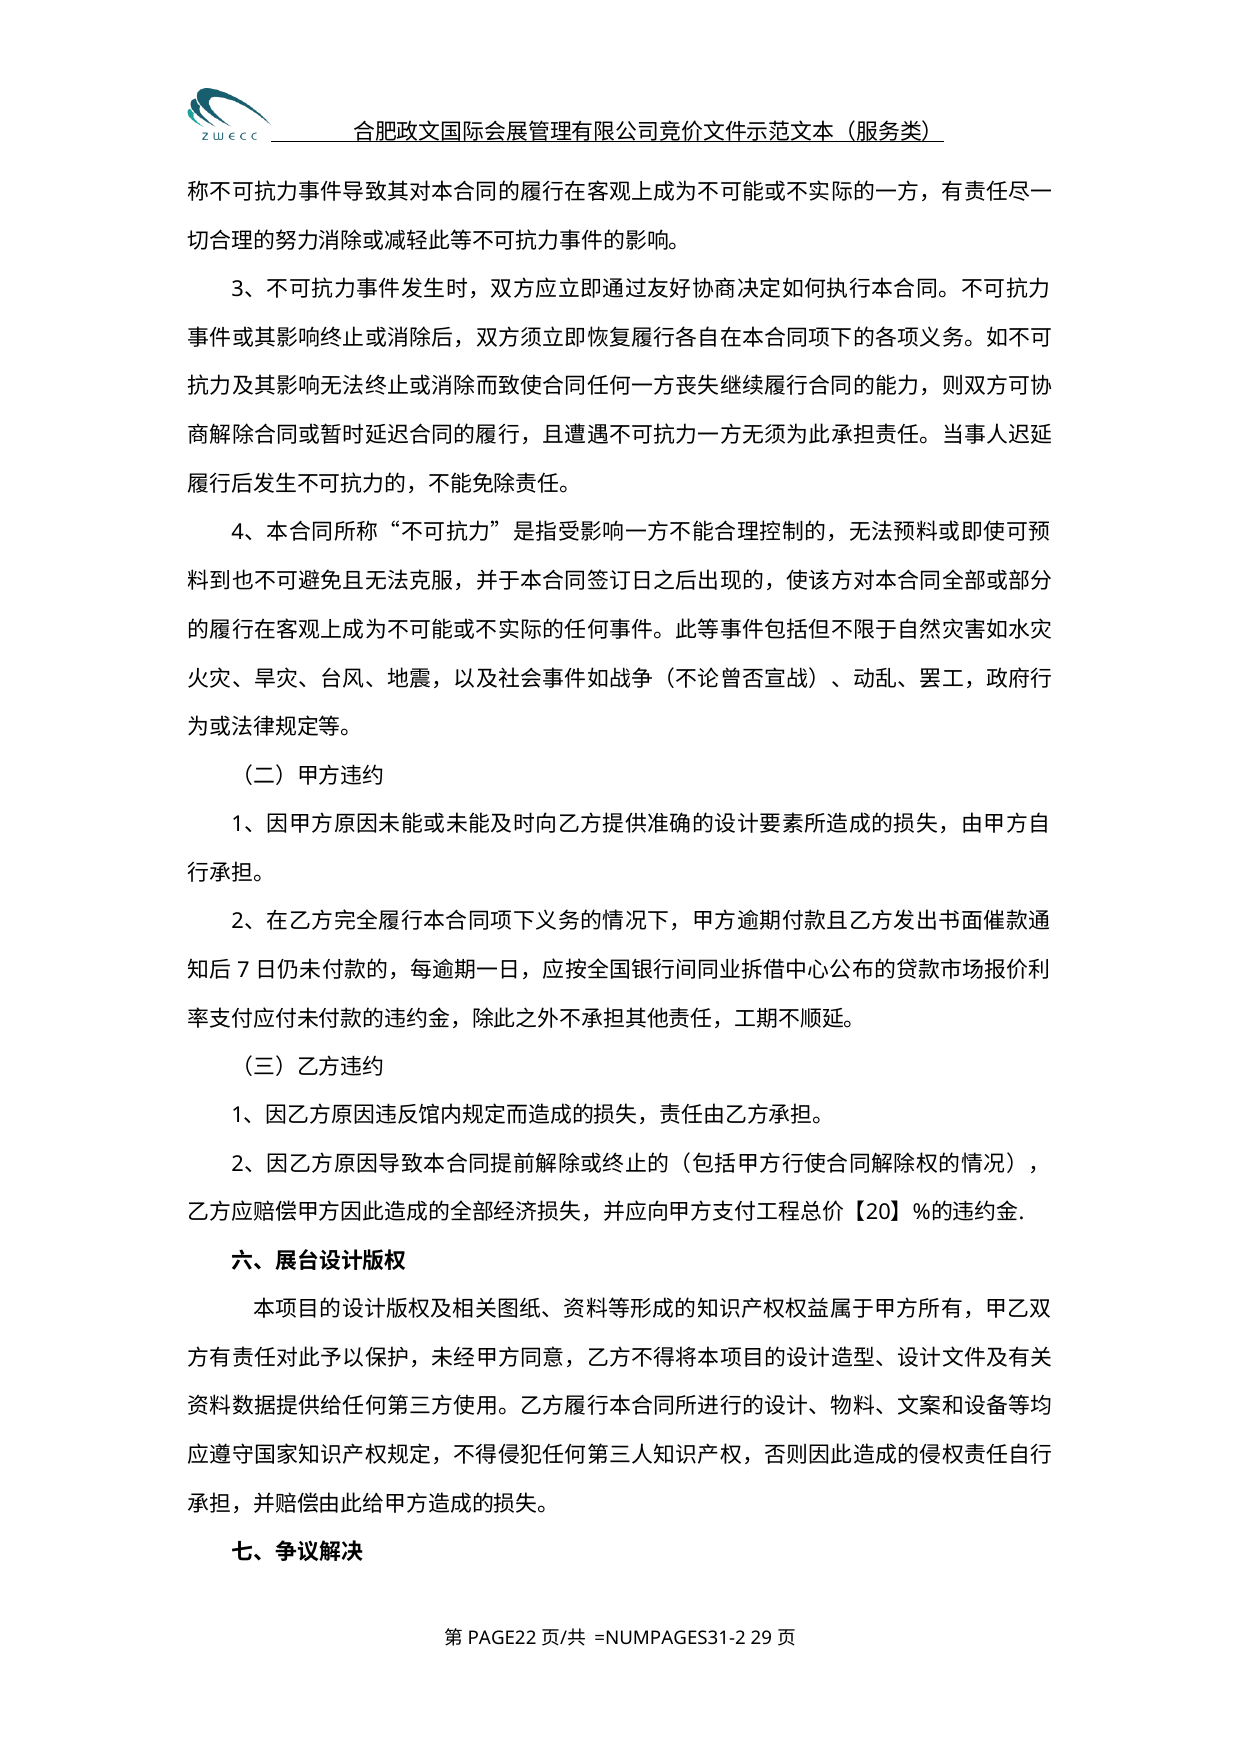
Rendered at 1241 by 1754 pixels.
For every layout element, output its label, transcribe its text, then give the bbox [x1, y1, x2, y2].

text 4、本合同所称“不可抗力”是指受影响一方不能合理控制的，无法预料或即使可预料到也不可避免且无法克服，并于本合同签订日之后出现的，使该方对本合同全部或部分的履行在客观上成为不可能或不实际的任何事件。此等事件包括但不限于自然灾害如水灾、火灾、旱灾、台风、地震，以及社会事件如战争（不论曾否宣战）、动乱、罢工，政府行为或法律规定等。 [187, 514, 1053, 741]
picture [187, 88, 271, 140]
text 2、在乙方完全履行本合同项下义务的情况下，甲方逾期付款且乙方发出书面催款通知后 7 日仍未付款的，每逾期一日，应按全国银行间同业拆借中心公布的贷款市场报价利率支付应付未付款的违约金，除此之外不承担其他责任，工期不顺延。 [187, 903, 1053, 1033]
text （三）乙方违约 [187, 1048, 1053, 1081]
text （二）甲方违约 [187, 757, 1053, 790]
text 本项目的设计版权及相关图纸、资料等形成的知识产权权益属于甲方所有，甲乙双方有责任对此予以保护，未经甲方同意，乙方不得将本项目的设计造型、设计文件及有关资料数据提供给任何第三方使用。乙方履行本合同所进行的设计、物料、文案和设备等均应遵守国家知识产权规定，不得侵犯任何第三人知识产权，否则因此造成的侵权责任自行承担，并赔偿由此给甲方造成的损失。 [187, 1291, 1053, 1518]
text 3、不可抗力事件发生时，双方应立即通过友好协商决定如何执行本合同。不可抗力事件或其影响终止或消除后，双方须立即恢复履行各自在本合同项下的各项义务。如不可抗力及其影响无法终止或消除而致使合同任何一方丧失继续履行合同的能力，则双方可协商解除合同或暂时延迟合同的履行，且遭遇不可抗力一方无须为此承担责任。当事人迟延履行后发生不可抗力的，不能免除责任。 [187, 271, 1053, 498]
text 1、因甲方原因未能或未能及时向乙方提供准确的设计要素所造成的损失，由甲方自行承担。 [187, 806, 1053, 887]
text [187, 173, 1053, 255]
text 七、争议解决 [187, 1534, 1053, 1566]
text 六、展台设计版权 [187, 1242, 1053, 1275]
text 2、因乙方原因导致本合同提前解除或终止的（包括甲方行使合同解除权的情况），乙方应赔偿甲方因此造成的全部经济损失，并应向甲方支付工程总价【20】%的违约金. [187, 1145, 1053, 1226]
text 1、因乙方原因违反馆内规定而造成的损失，责任由乙方承担。 [187, 1097, 1053, 1129]
